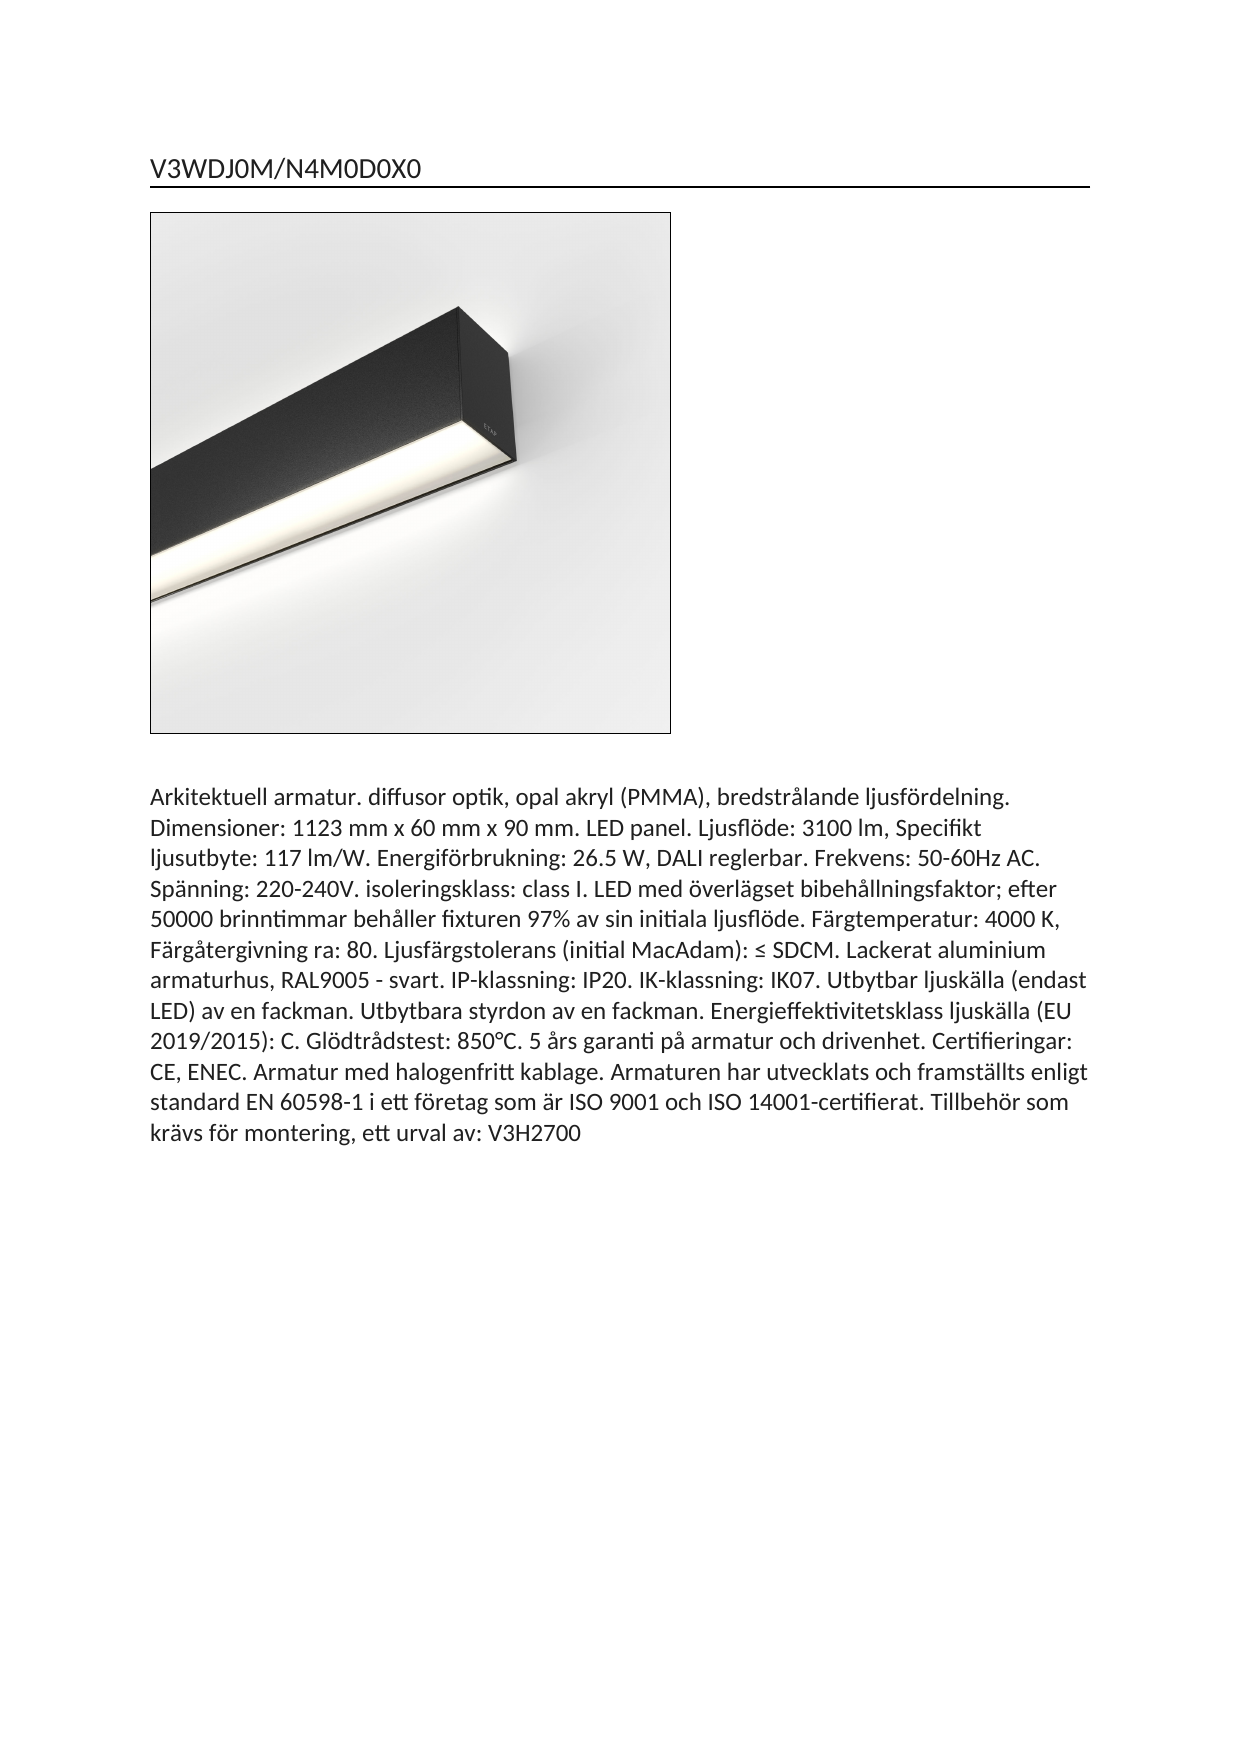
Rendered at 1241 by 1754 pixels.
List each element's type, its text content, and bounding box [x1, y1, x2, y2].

text Arkitektuell armatur. diffusor optik, opal akryl (PMMA), bredstrålande ljusfördelning. Dimensioner: 1123 mm x 60 mm x 90 mm. LED panel. Ljusflöde: 3100 lm, Specifikt ljusutbyte: 117 lm/W. Energiförbrukning: 26.5 W, DALI reglerbar. Frekvens: 50-60Hz AC. Spänning: 220-240V. isoleringsklass: class I. LED med överlägset bibehållningsfaktor; efter 50000 brinntimmar behåller fixturen 97% av sin initiala ljusflöde. Färgtemperatur: 4000 K, Färgåtergivning ra: 80. Ljusfärgstolerans (initial MacAdam): ≤ SDCM. Lackerat aluminium armaturhus, RAL9005 - svart. IP-klassning: IP20. IK-klassning: IK07. Utbytbar ljuskälla (endast LED) av en fackman. Utbytbara styrdon av en fackman. Energieffektivitetsklass ljuskälla (EU 2019/2015): C. Glödtrådstest: 850°C. 5 års garanti på armatur och drivenhet. Certifieringar: CE, ENEC. Armatur med halogenfritt kablage. Armaturen har utvecklats och framställts enligt standard EN 60598-1 i ett företag som är ISO 9001 och ISO 14001-certifierat. Tillbehör som krävs för montering, ett urval av: V3H2700 [150, 781, 1090, 1147]
picture [151, 213, 670, 733]
text V3WDJ0M/N4M0D0X0 [150, 150, 1090, 186]
